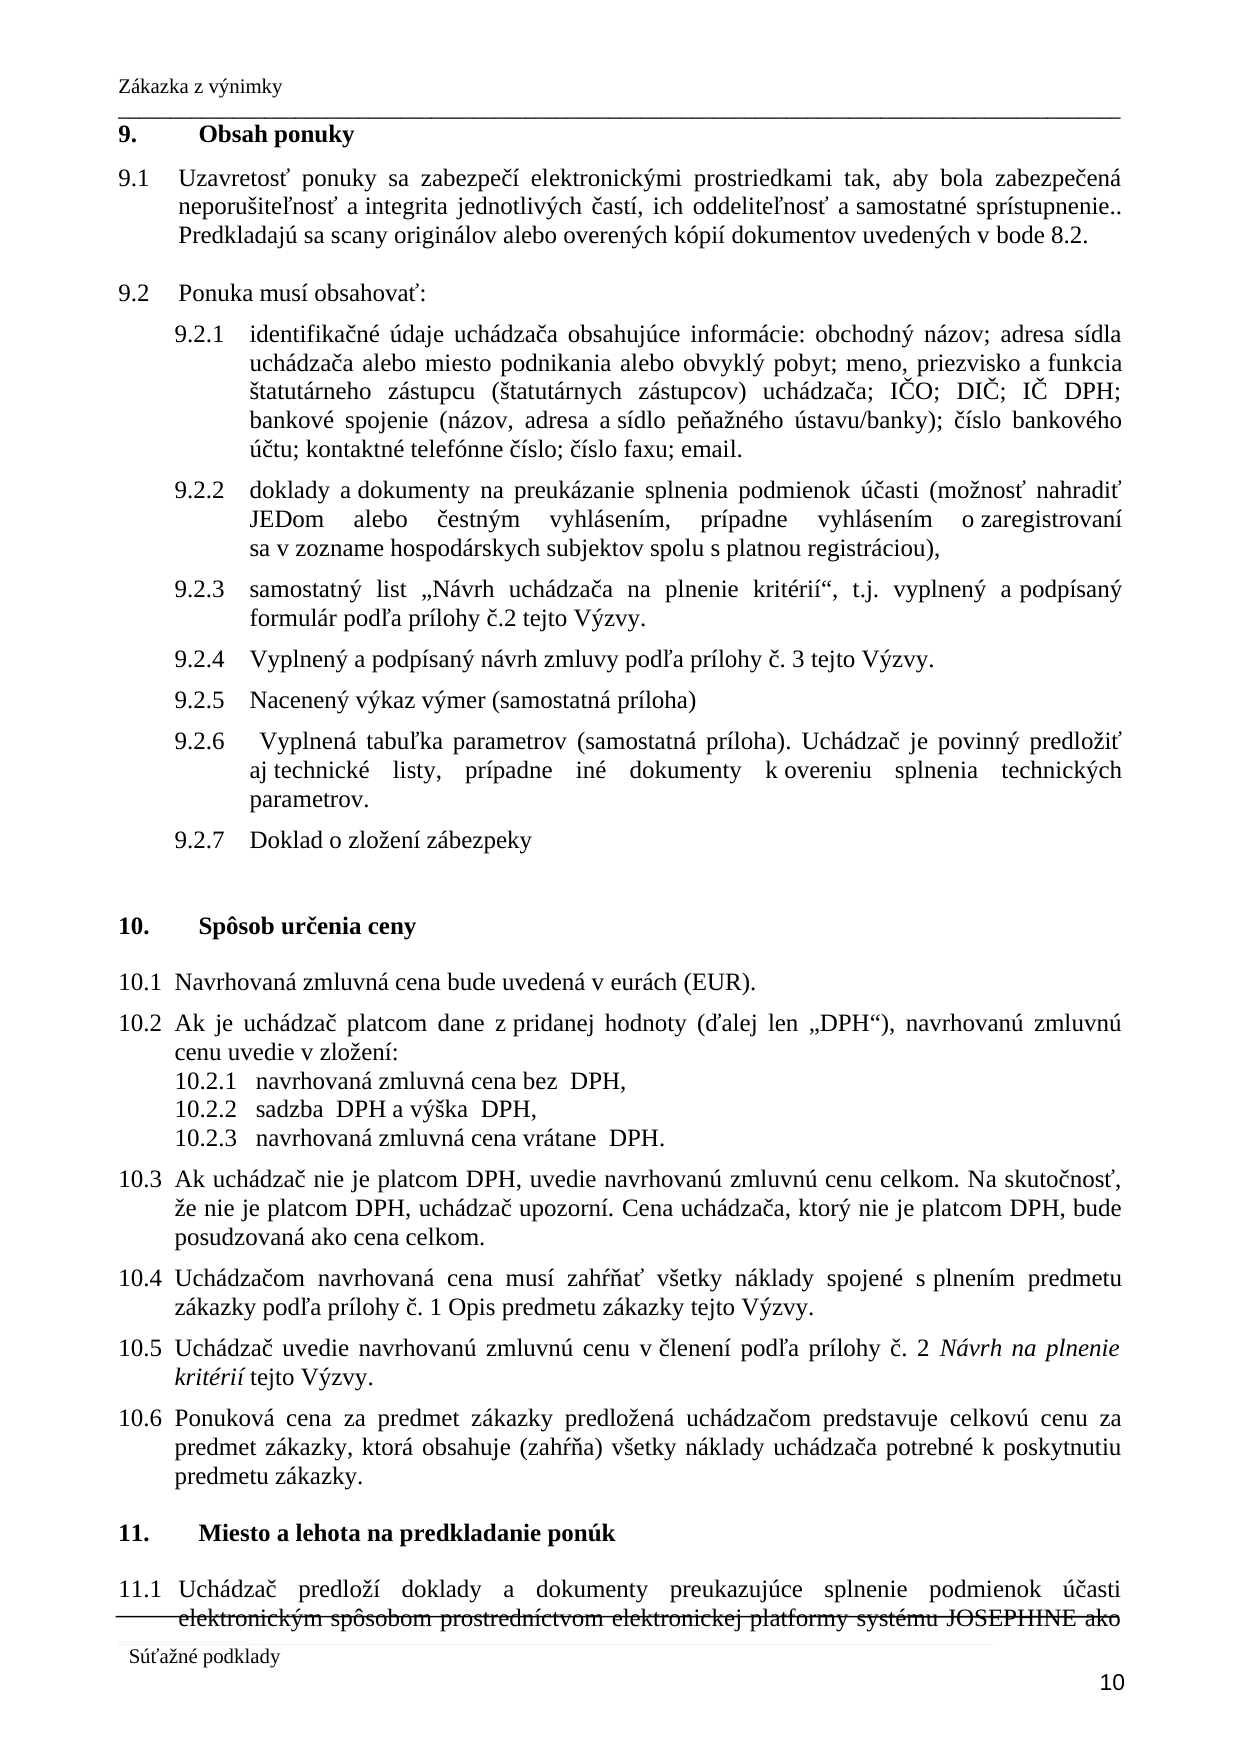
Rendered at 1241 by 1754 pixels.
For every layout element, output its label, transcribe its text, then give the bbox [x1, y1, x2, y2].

list Nacenený výkaz výmer (samostatná príloha) [174, 685, 1122, 714]
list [118, 1574, 1122, 1631]
list navrhovaná zmluvná cena bez DPH, [174, 1066, 1122, 1094]
list Ak uchádzač nie je platcom DPH, uvedie navrhovanú zmluvnú cenu celkom. Na skutočnosť, že nie je platcom DPH, uchádzač upozorní. Cena uchádzača, ktorý nie je platcom DPH, bude posudzovaná ako cena celkom. [118, 1164, 1122, 1251]
list navrhovaná zmluvná cena vrátane DPH. [174, 1123, 1122, 1152]
list Ponuka musí obsahovať: [118, 278, 1122, 306]
list Uzavretosť ponuky sa zabezpečí elektronickými prostriedkami tak, aby bola zabezpečená neporušiteľnosť a integrita jednotlivých častí, ich oddeliteľnosť a samostatné sprístupnenie.. Predkladajú sa scany originálov alebo overených kópií dokumentov uvedených v bode 8.2. [118, 163, 1122, 249]
list identifikačné údaje uchádzača obsahujúce informácie: obchodný názov; adresa sídla uchádzača alebo miesto podnikania alebo obvyklý pobyt; meno, priezvisko a funkcia štatutárneho zástupcu (štatutárnych zástupcov) uchádzača; IČO; DIČ; IČ DPH; bankové spojenie (názov, adresa a sídlo peňažného ústavu/banky); číslo bankového účtu; kontaktné telefónne číslo; číslo faxu; email. [174, 319, 1122, 463]
list Ponuková cena za predmet zákazky predložená uchádzačom predstavuje celkovú cenu za predmet zákazky, ktorá obsahuje (zahŕňa) všetky náklady uchádzača potrebné k poskytnutiu predmetu zákazky. [118, 1403, 1122, 1489]
subtitle Miesto a lehota na predkladanie ponúk [118, 1518, 1122, 1547]
list Uchádzač uvedie navrhovanú zmluvnú cenu v členení podľa prílohy č. 2 Návrh na plnenie kritérií tejto Výzvy. [118, 1333, 1122, 1391]
list Ak je uchádzač platcom dane z pridanej hodnoty (ďalej len „DPH“), navrhovanú zmluvnú cenu uvedie v zložení: [118, 1008, 1122, 1066]
list doklady a dokumenty na preukázanie splnenia podmienok účasti (možnosť nahradiť JEDom alebo čestným vyhlásením, prípadne vyhlásením o zaregistrovaní sa v zozname hospodárskych subjektov spolu s platnou registráciou), [174, 475, 1122, 561]
list Uchádzačom navrhovaná cena musí zahŕňať všetky náklady spojené s plnením predmetu zákazky podľa prílohy č. 1 Opis predmetu zákazky tejto Výzvy. [118, 1263, 1122, 1321]
list Doklad o zložení zábezpeky [174, 825, 1122, 854]
list samostatný list „Návrh uchádzača na plnenie kritérií“, t.j. vyplnený a podpísaný formulár podľa prílohy č.2 tejto Výzvy. [174, 574, 1122, 631]
subtitle Obsah ponuky [118, 119, 1122, 148]
list Vyplnený a podpísaný návrh zmluvy podľa prílohy č. 3 tejto Výzvy. [174, 644, 1122, 673]
list Vyplnená tabuľka parametrov (samostatná príloha). Uchádzač je povinný predložiť aj technické listy, prípadne iné dokumenty k overeniu splnenia technických parametrov. [174, 726, 1122, 813]
list sadzba DPH a výška DPH, [174, 1094, 1122, 1123]
subtitle Spôsob určenia ceny [118, 911, 1122, 940]
list Navrhovaná zmluvná cena bude uvedená v eurách (EUR). [118, 967, 1122, 996]
